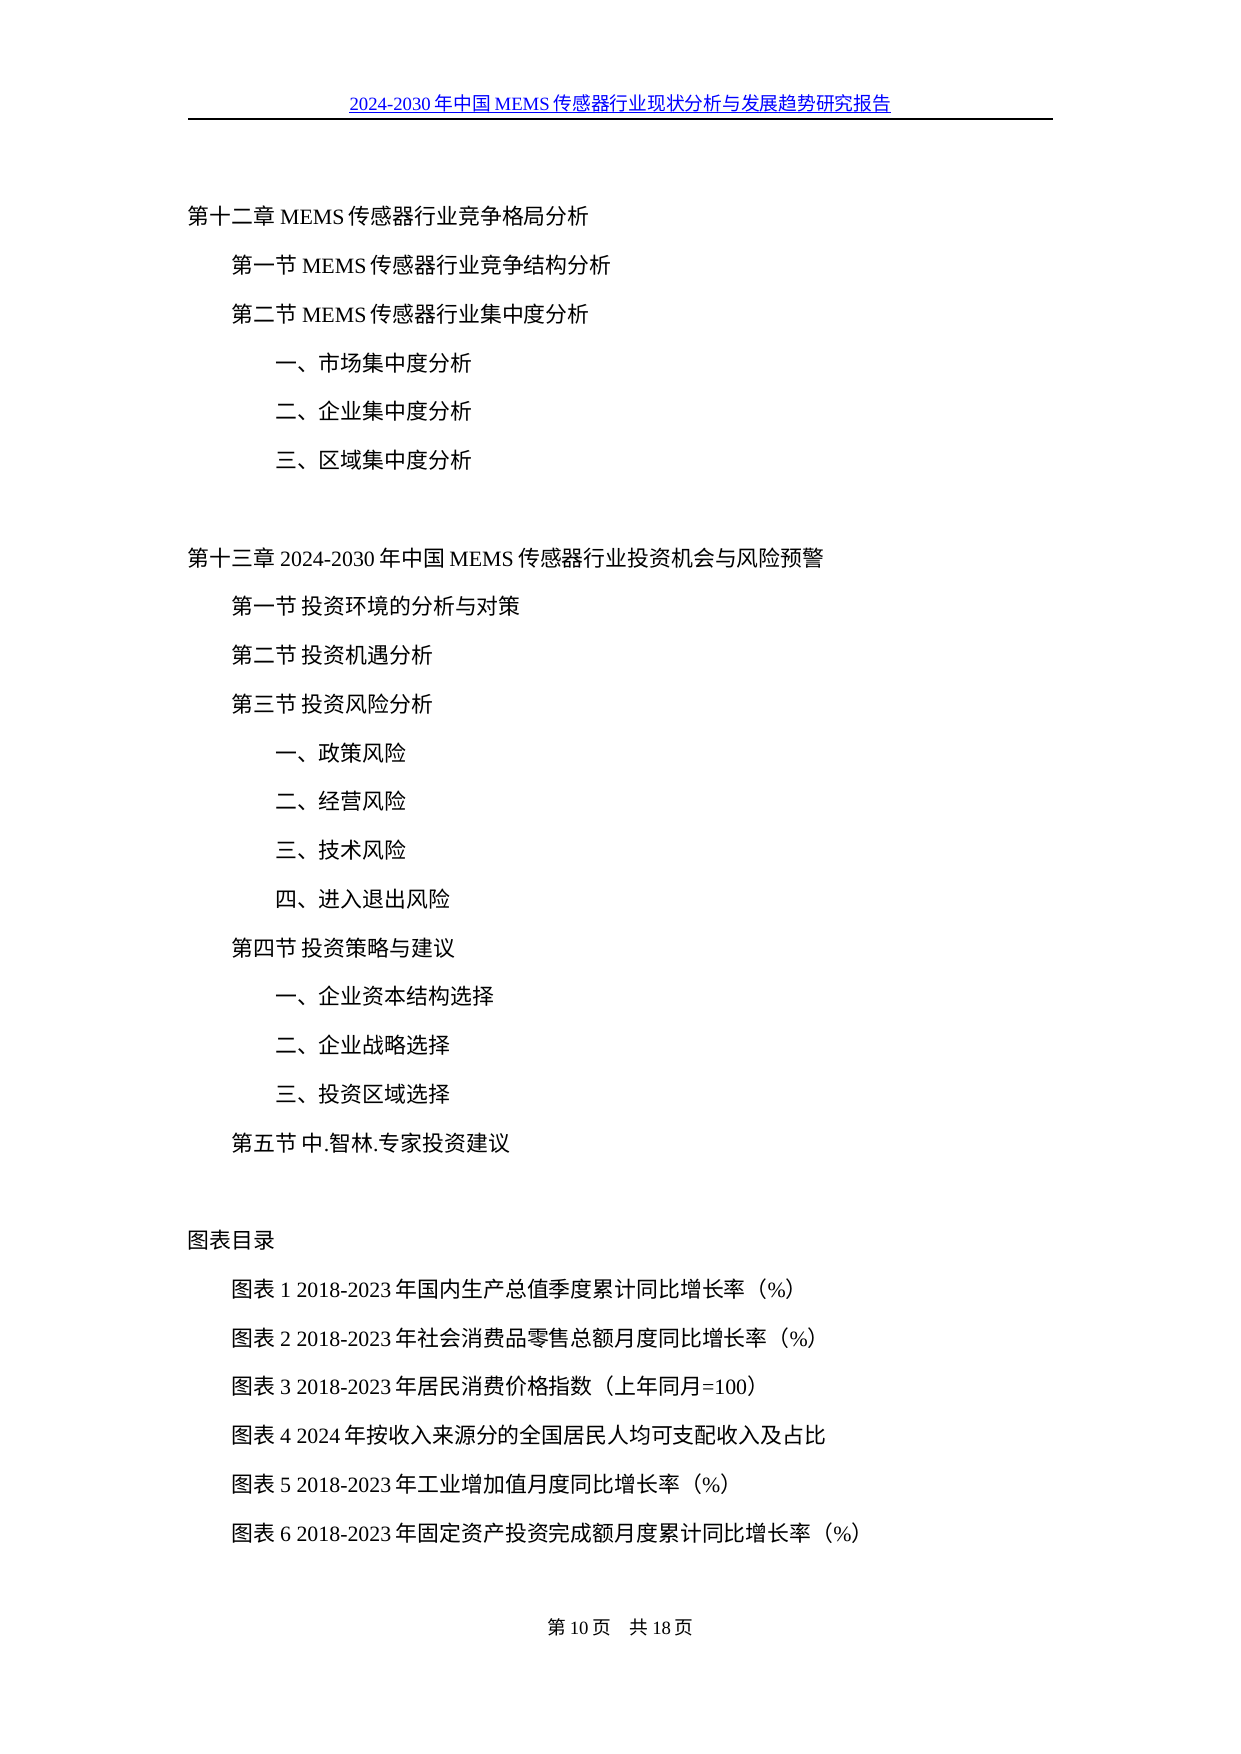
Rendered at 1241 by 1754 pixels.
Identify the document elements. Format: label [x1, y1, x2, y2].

text [187, 150, 1053, 1548]
